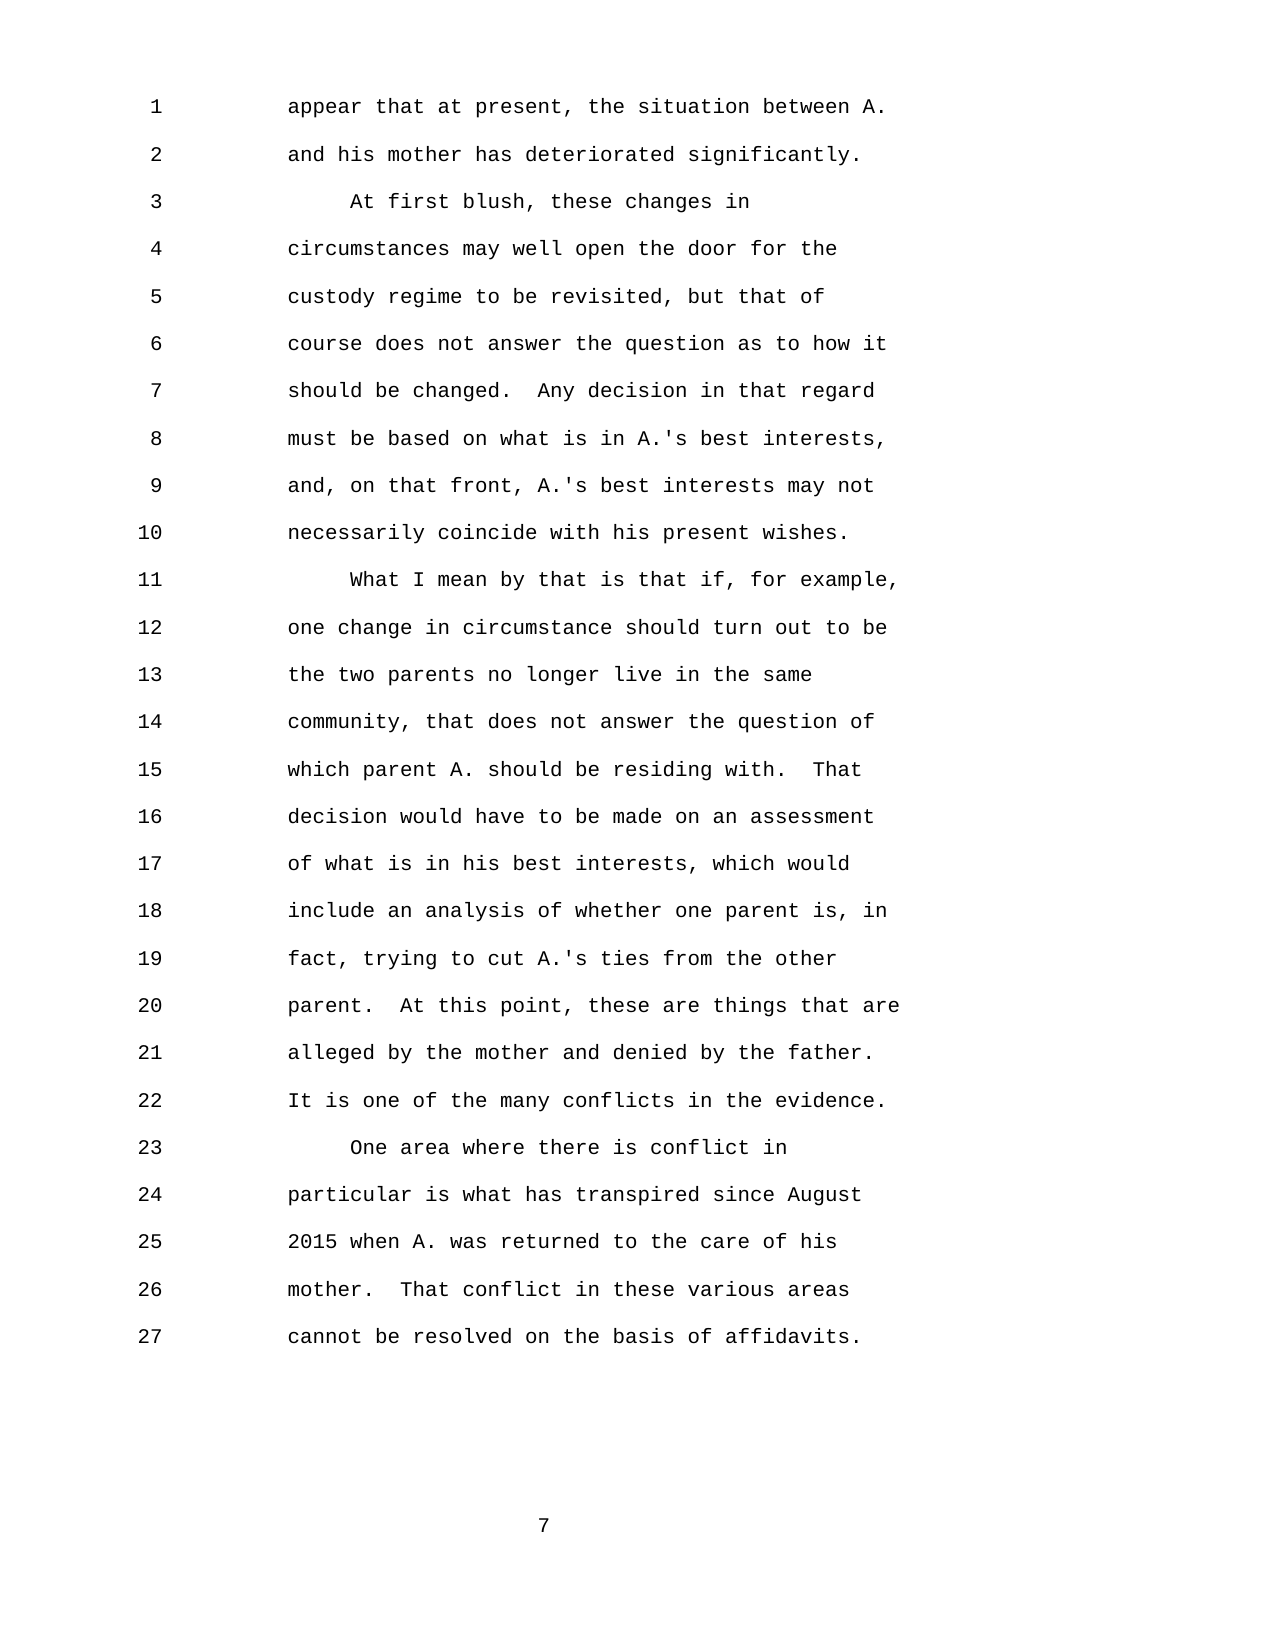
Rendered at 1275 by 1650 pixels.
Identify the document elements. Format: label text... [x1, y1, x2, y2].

text 9 and, on that front, A.'s best interests may not [37, 475, 1237, 498]
text 23 One area where there is conflict in [37, 1137, 1237, 1161]
text 22 It is one of the many conflicts in the evidence. [37, 1089, 1237, 1113]
text 5 custody regime to be revisited, but that of [37, 286, 1237, 309]
text 1 appear that at present, the situation between A. [37, 96, 1237, 120]
text 7 should be changed. Any decision in that regard [37, 380, 1237, 404]
text 10 necessarily coincide with his present wishes. [37, 522, 1237, 546]
text 19 fact, trying to cut A.'s ties from the other [37, 948, 1237, 971]
text 18 include an analysis of whether one parent is, in [37, 900, 1237, 924]
text 6 course does not answer the question as to how it [37, 333, 1237, 357]
text 24 particular is what has transpired since August [37, 1184, 1237, 1208]
text 8 must be based on what is in A.'s best interests, [37, 427, 1237, 451]
text 12 one change in circumstance should turn out to be [37, 617, 1237, 640]
text 14 community, that does not answer the question of [37, 711, 1237, 735]
text 26 mother. That conflict in these various areas [37, 1279, 1237, 1302]
text 27 cannot be resolved on the basis of affidavits. [37, 1326, 1237, 1350]
text 13 the two parents no longer live in the same [37, 664, 1237, 688]
text 21 alleged by the mother and denied by the father. [37, 1042, 1237, 1066]
text 3 At first blush, these changes in [37, 191, 1237, 215]
text 11 What I mean by that is that if, for example, [37, 569, 1237, 593]
text 7 [37, 1515, 1237, 1539]
text 15 which parent A. should be residing with. That [37, 758, 1237, 782]
text 2 and his mother has deteriorated significantly. [37, 144, 1237, 167]
text 17 of what is in his best interests, which would [37, 853, 1237, 877]
text 25 2015 when A. was returned to the care of his [37, 1231, 1237, 1255]
text 16 decision would have to be made on an assessment [37, 806, 1237, 829]
text 4 circumstances may well open the door for the [37, 238, 1237, 262]
text 20 parent. At this point, these are things that are [37, 995, 1237, 1019]
